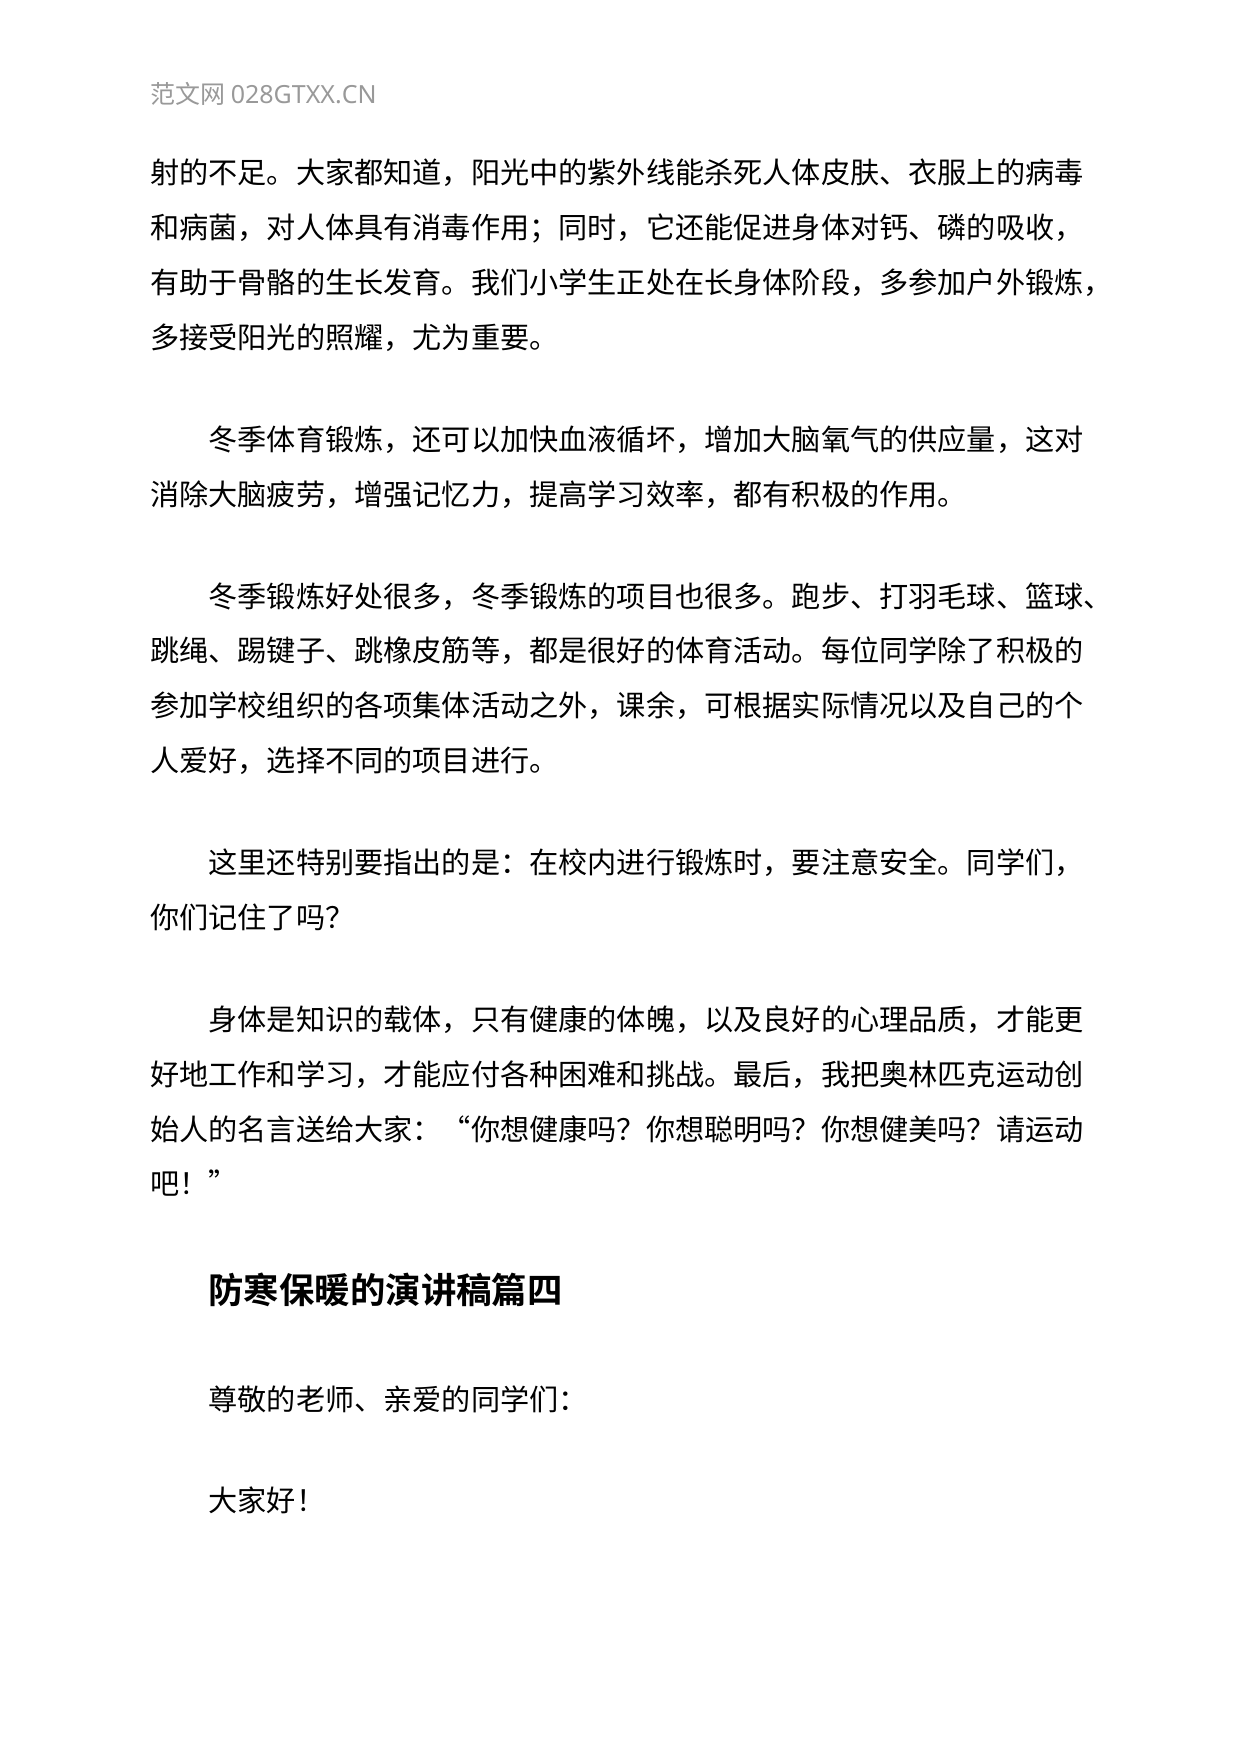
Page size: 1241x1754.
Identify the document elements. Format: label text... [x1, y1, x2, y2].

text 尊敬的老师、亲爱的同学们： [150, 1376, 1090, 1418]
text 防寒保暖的演讲稿篇四 [150, 1263, 1090, 1314]
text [150, 150, 1090, 357]
text 这里还特别要指出的是：在校内进行锻炼时，要注意安全。同学们，你们记住了吗？ [150, 839, 1090, 937]
text 冬季锻炼好处很多，冬季锻炼的项目也很多。跑步、打羽毛球、篮球、跳绳、踢键子、跳橡皮筋等，都是很好的体育活动。每位同学除了积极的参加学校组织的各项集体活动之外，课余，可根据实际情况以及自己的个人爱好，选择不同的项目进行。 [150, 573, 1090, 780]
text 大家好！ [150, 1478, 1090, 1520]
text 冬季体育锻炼，还可以加快血液循坏，增加大脑氧气的供应量，这对消除大脑疲劳，增强记忆力，提高学习效率，都有积极的作用。 [150, 416, 1090, 514]
text 身体是知识的载体，只有健康的体魄，以及良好的心理品质，才能更好地工作和学习，才能应付各种困难和挑战。最后，我把奥林匹克运动创始人的名言送给大家：“你想健康吗？你想聪明吗？你想健美吗？请运动吧！” [150, 996, 1090, 1203]
